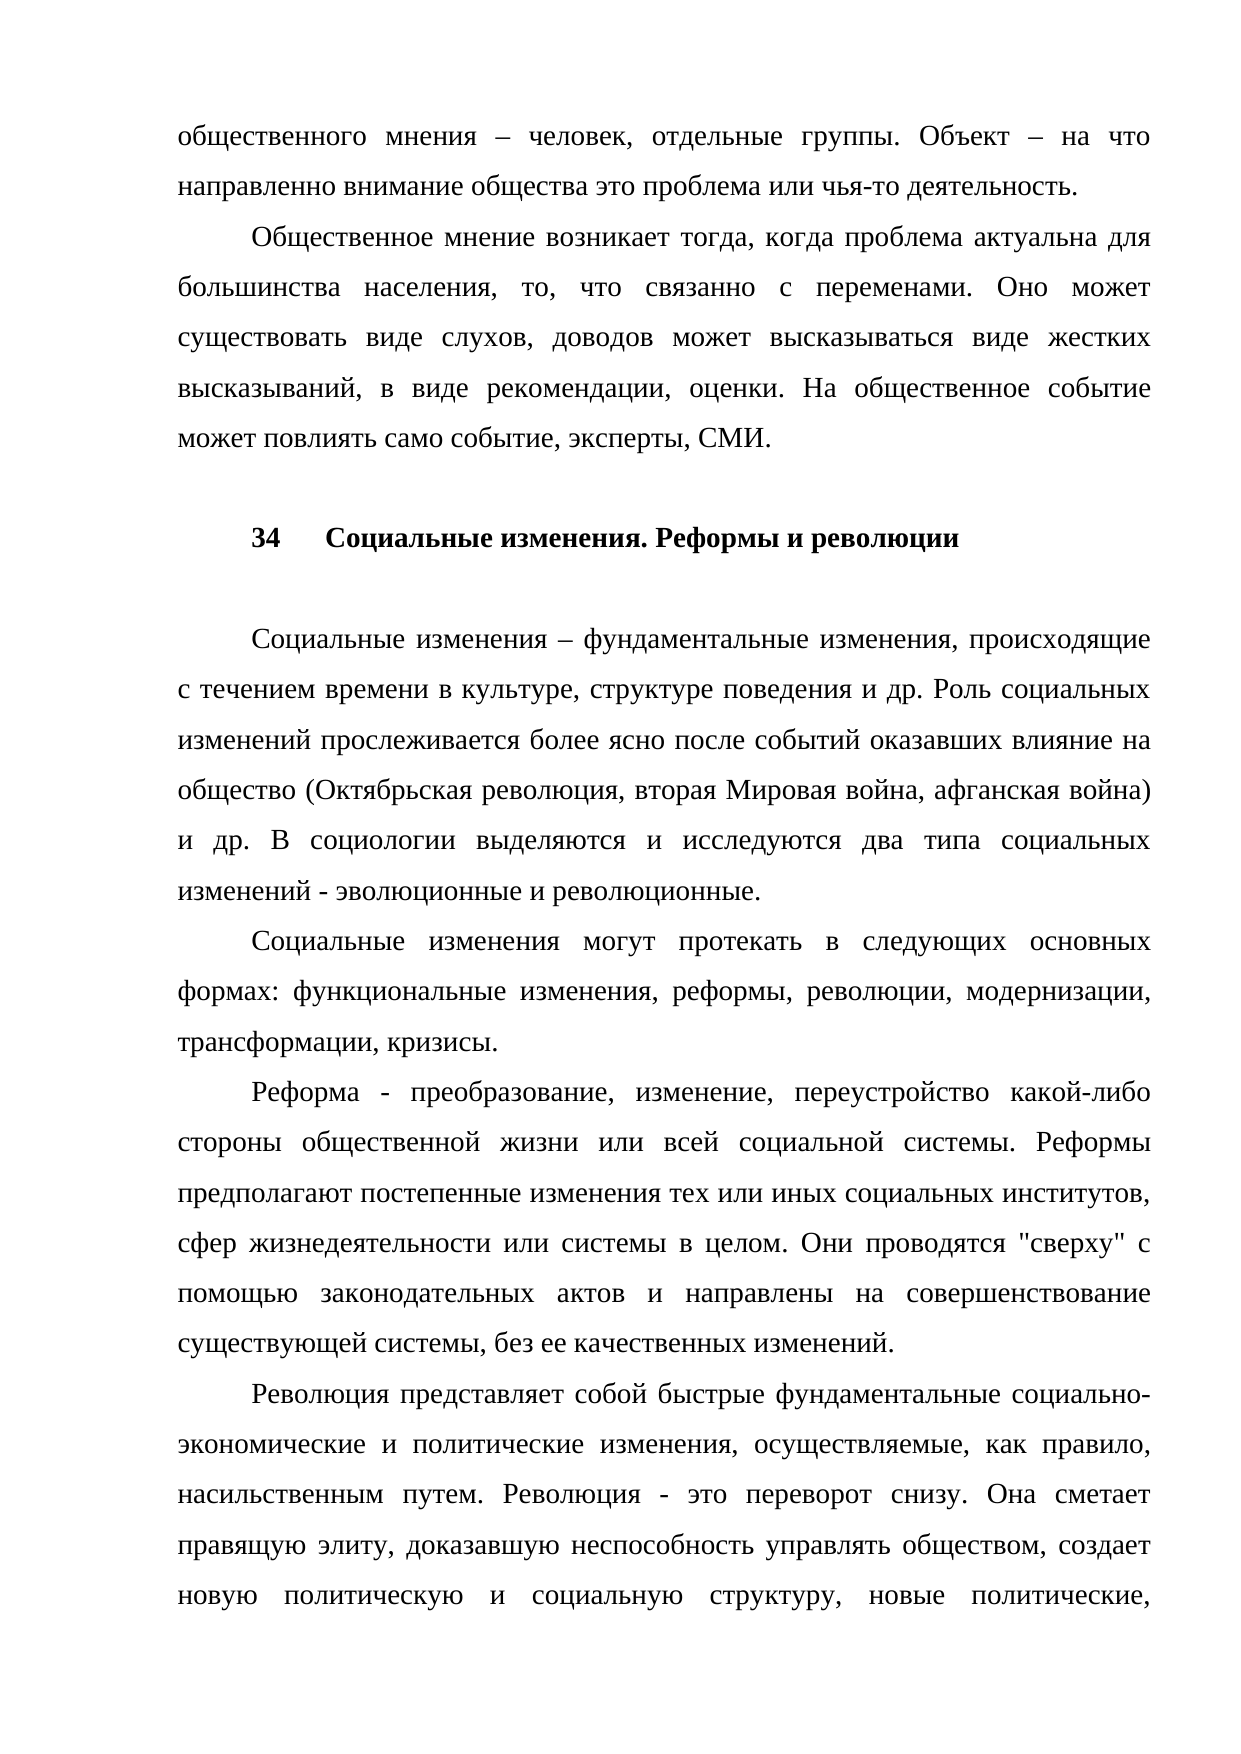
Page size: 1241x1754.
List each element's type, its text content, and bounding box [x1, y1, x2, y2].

text Реформа - преобразование, изменение, переустройство какой-либо стороны общественной жизни или всей социальной системы. Реформы предполагают постепенные изменения тех или иных социальных институтов, сфер жизнедеятельности или системы в целом. Они проводятся "сверху" с помощью законодательных актов и направлены на совершенствование существующей системы, без ее качественных изменений. [177, 1074, 1152, 1359]
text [177, 118, 1152, 202]
text Социальные изменения – фундаментальные изменения, происходящие с течением времени в культуре, структуре поведения и др. Роль социальных изменений прослеживается более ясно после событий оказавших влияние на общество (Октябрьская революция, вторая Мировая война, афганская война) и др. В социологии выделяются и исследуются два типа социальных изменений - эволюционные и революционные. [177, 621, 1152, 906]
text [177, 1376, 1152, 1611]
text Социальные изменения могут протекать в следующих основных формах: функциональные изменения, реформы, революции, модернизации, трансформации, кризисы. [177, 923, 1152, 1057]
list Социальные изменения. Реформы и революции [177, 521, 1152, 554]
text Общественное мнение возникает тогда, когда проблема актуальна для большинства населения, то, что связанно с переменами. Оно может существовать виде слухов, доводов может высказываться виде жестких высказываний, в виде рекомендации, оценки. На общественное событие может повлиять само событие, эксперты, СМИ. [177, 219, 1152, 453]
